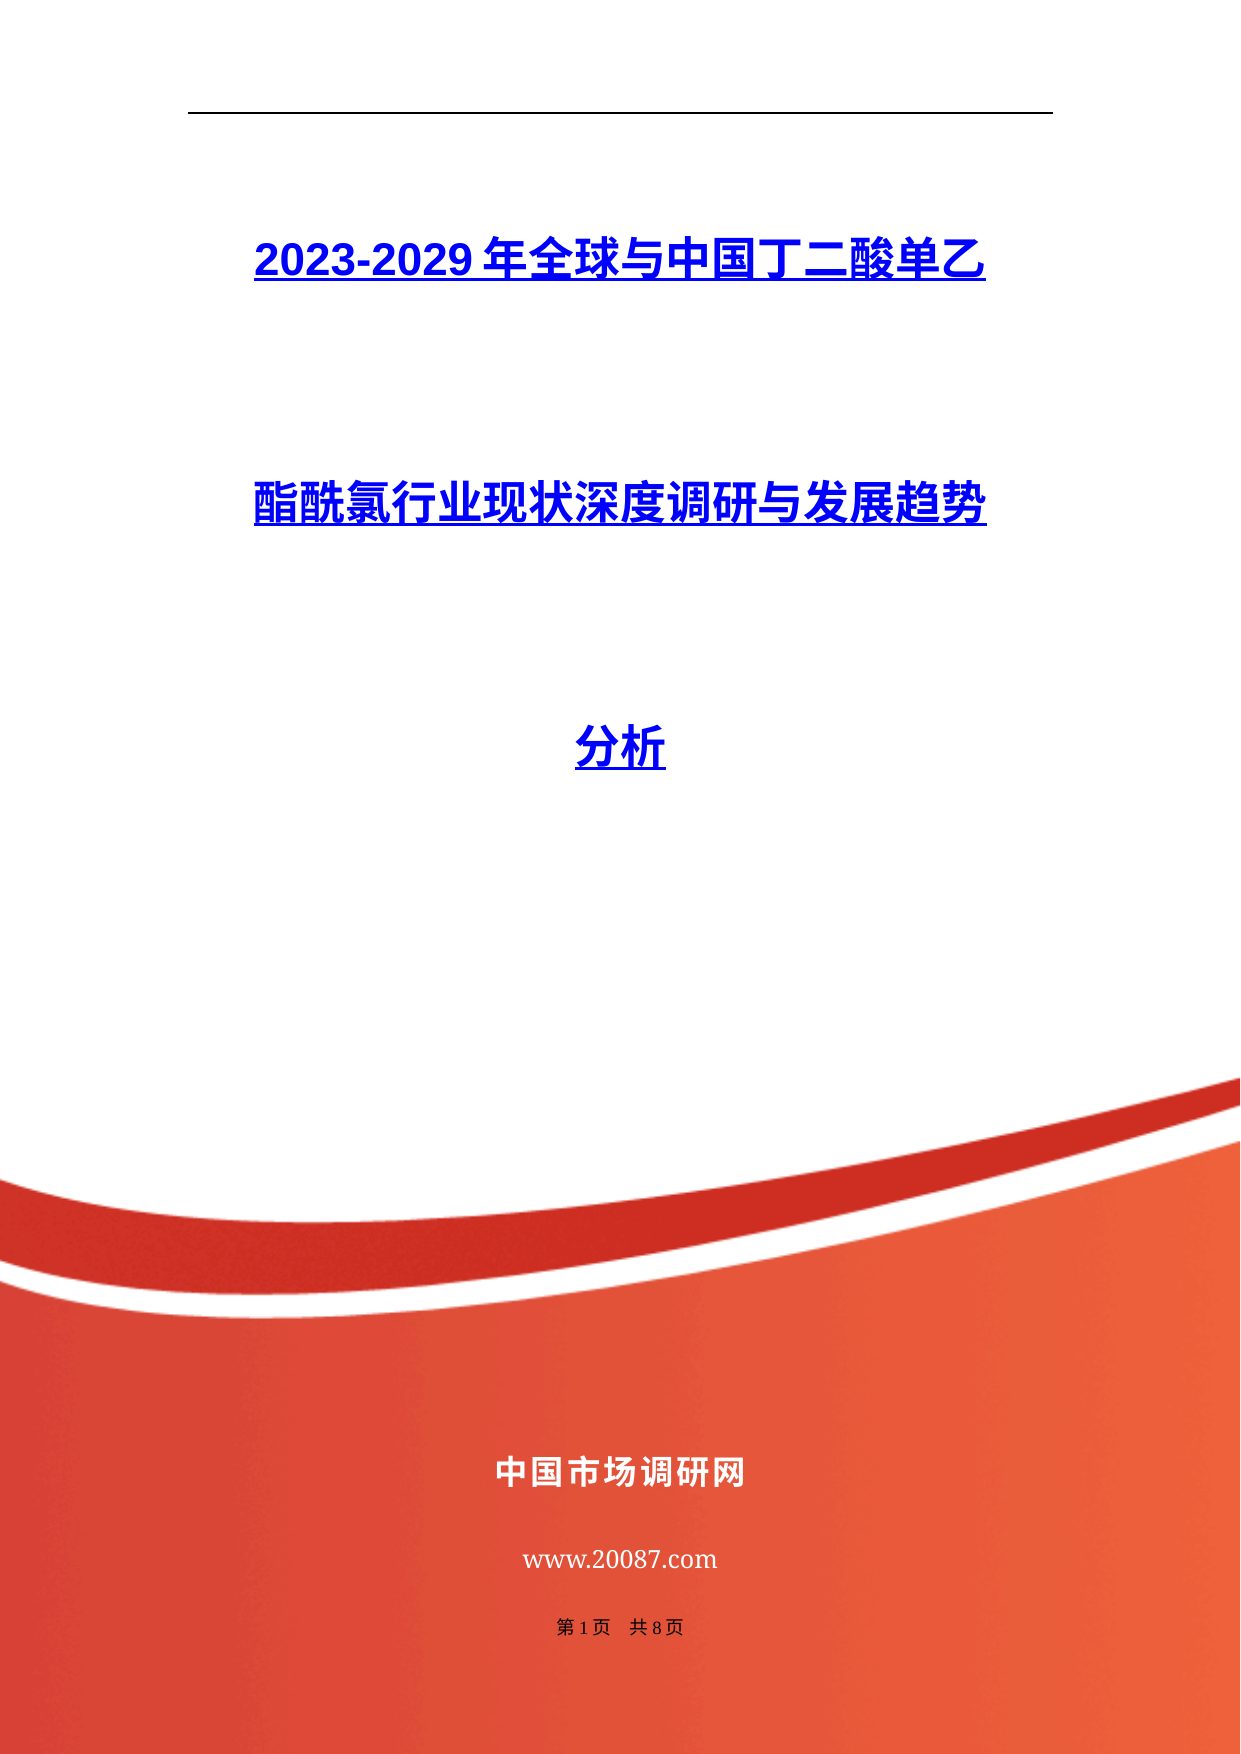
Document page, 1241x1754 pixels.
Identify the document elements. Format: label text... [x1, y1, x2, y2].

text www.20087.com [187, 1526, 1053, 1591]
picture [0, 1006, 1241, 1754]
subtitle 中国市场调研网 [187, 1437, 1053, 1502]
table_header 2023-2029年全球与中国丁二酸单乙酯酰氯行业现状深度调研与发展趋势分析 [188, 207, 1053, 871]
